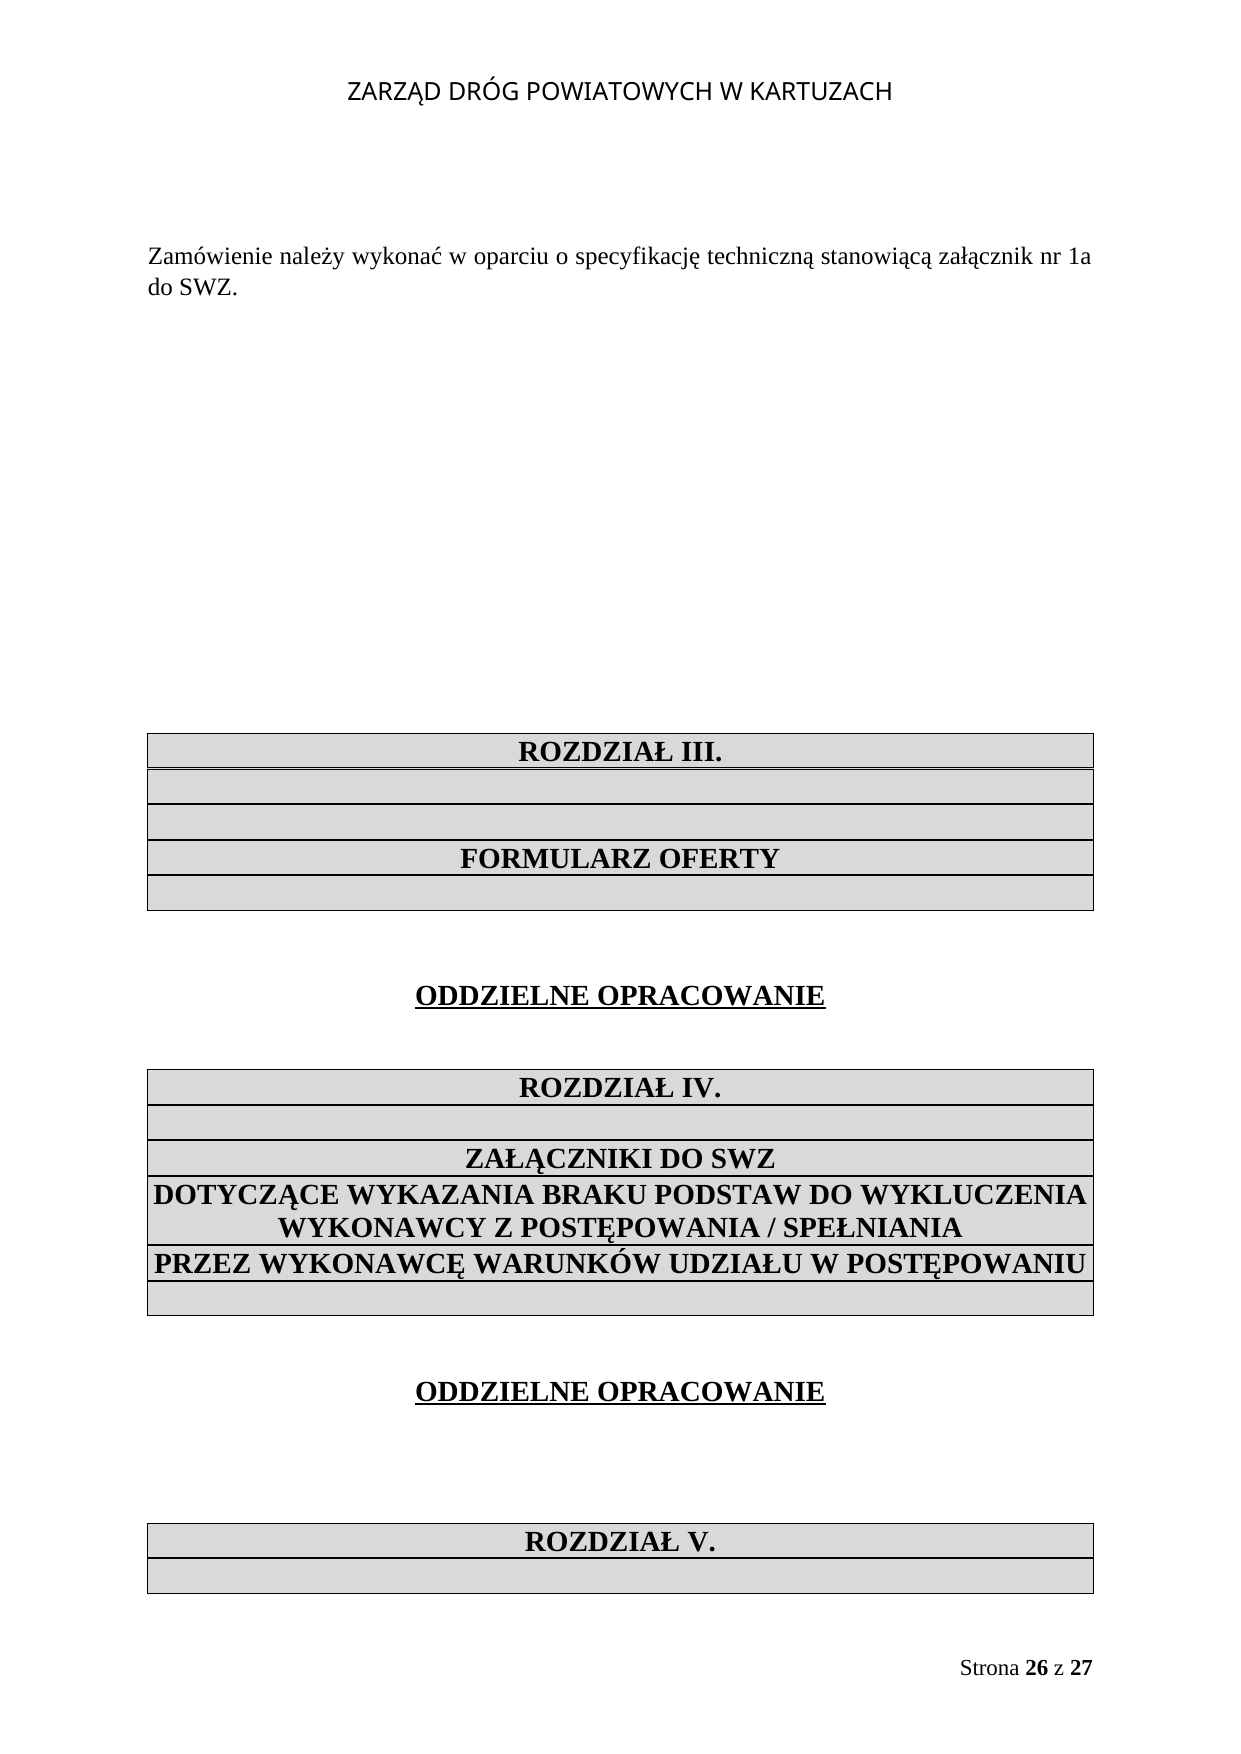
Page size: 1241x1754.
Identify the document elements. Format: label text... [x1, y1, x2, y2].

text Zamówienie należy wykonać w oparciu o specyfikację techniczną stanowiącą załącznik nr 1a do SWZ. [148, 241, 1093, 301]
text DOTYCZĄCE WYKAZANIA BRAKU PODSTAW DO WYKLUCZENIA WYKONAWCY Z POSTĘPOWANIA / SPEŁNIANIA [148, 1177, 1093, 1244]
text ODDZIELNE OPRACOWANIE [148, 1374, 1093, 1407]
text ROZDZIAŁ V. [148, 1524, 1093, 1557]
text ROZDZIAŁ III. [148, 734, 1093, 767]
text ODDZIELNE OPRACOWANIE [148, 978, 1093, 1012]
text PRZEZ WYKONAWCĘ WARUNKÓW UDZIAŁU W POSTĘPOWANIU [148, 1246, 1093, 1280]
text ZAŁĄCZNIKI DO SWZ [148, 1141, 1093, 1175]
text ROZDZIAŁ IV. [148, 1070, 1093, 1104]
text FORMULARZ OFERTY [148, 841, 1093, 874]
